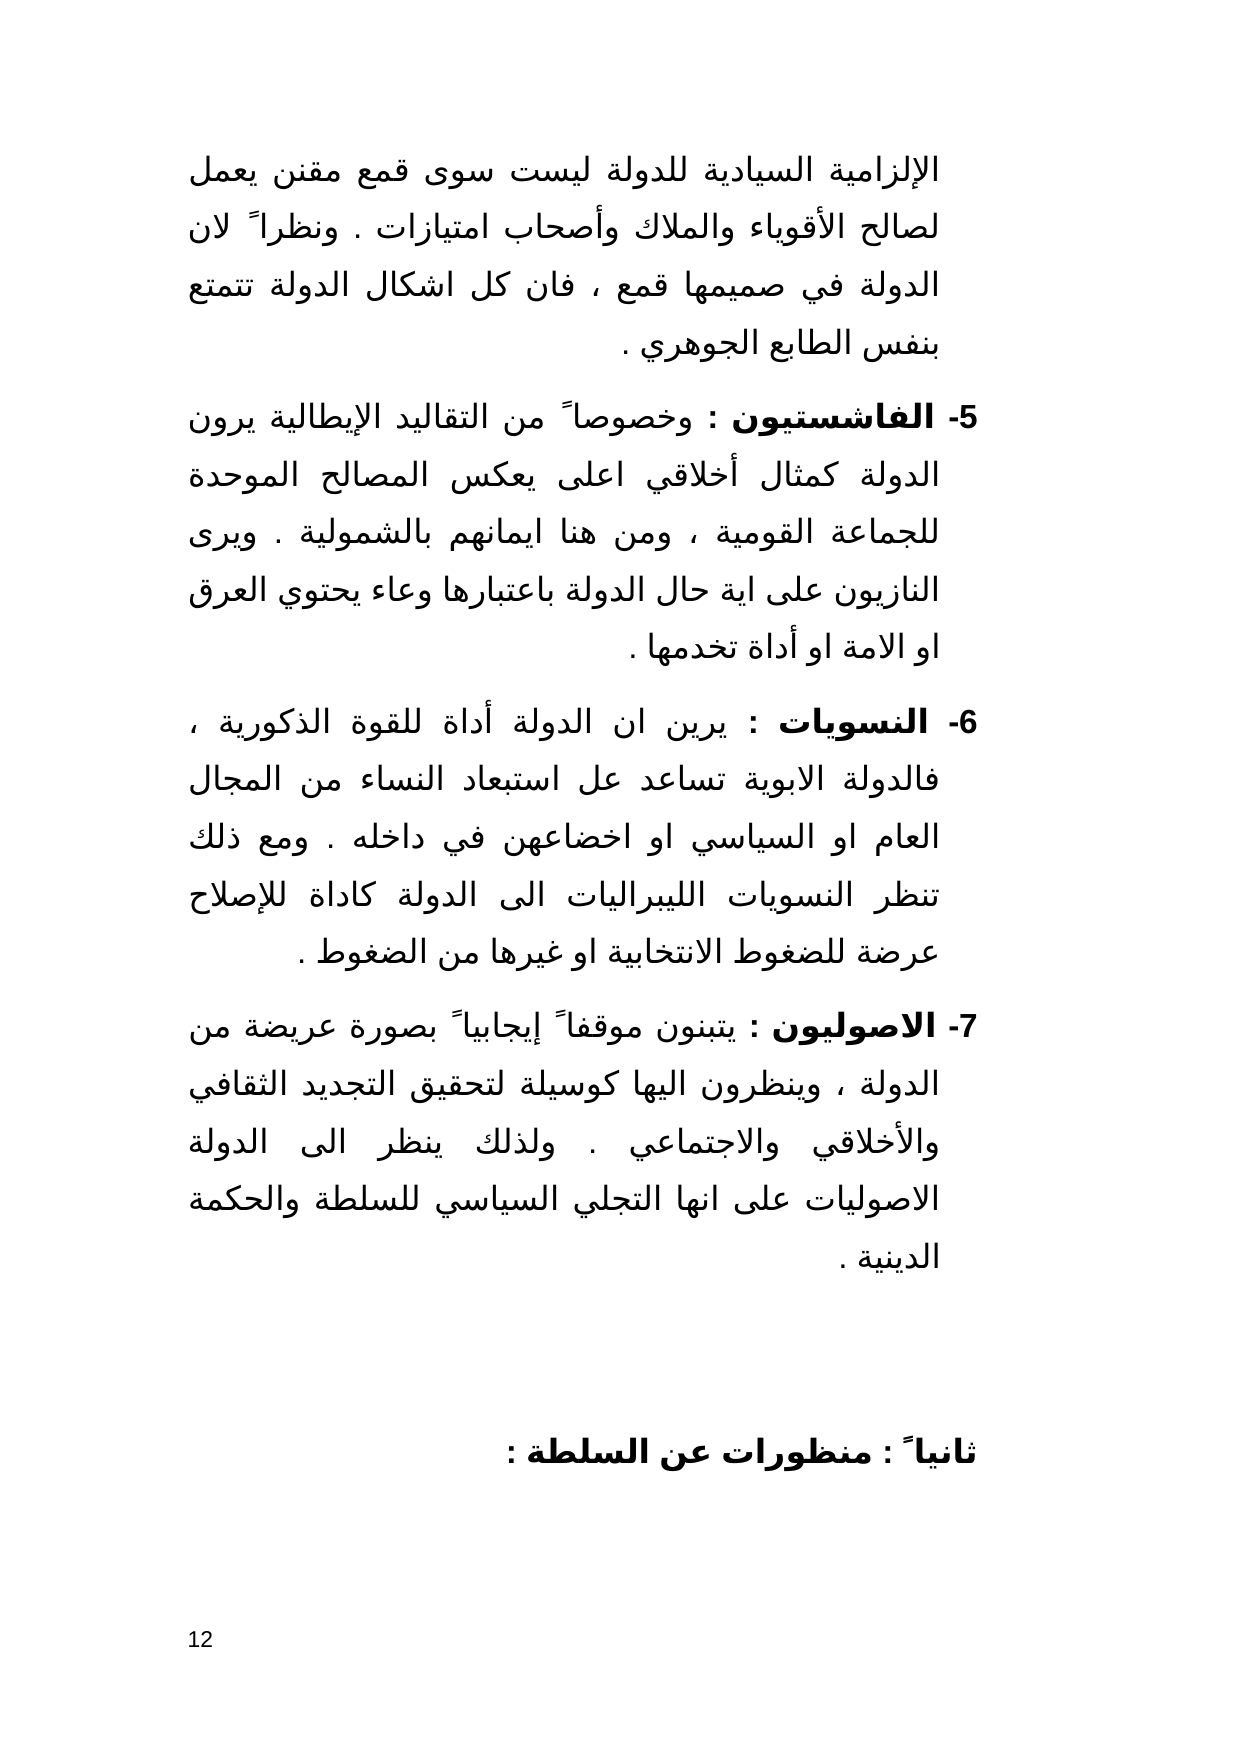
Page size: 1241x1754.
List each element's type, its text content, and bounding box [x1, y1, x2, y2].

text ثانيا ً : منظورات عن السلطة : [187, 1432, 978, 1471]
text 5- الفاشستيون : وخصوصا ً من التقاليد الإيطالية يرون الدولة كمثال أخلاقي اعلى يعكس المصالح الموحدة للجماعة القومية ، ومن هنا ايمانهم بالشمولية . ويرى النازيون على اية حال الدولة باعتبارها وعاء يحتوي العرق او الامة او أداة تخدمها . [187, 397, 978, 666]
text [187, 150, 978, 361]
text 7- الاصوليون : يتبنون موقفا ً إيجابيا ً بصورة عريضة من الدولة ، وينظرون اليها كوسيلة لتحقيق التجديد الثقافي والأخلاقي والاجتماعي . ولذلك ينظر الى الدولة الاصوليات على انها التجلي السياسي للسلطة والحكمة الدينية . [187, 1006, 978, 1275]
text 6- النسويات : يرين ان الدولة أداة للقوة الذكورية ، فالدولة الابوية تساعد عل استبعاد النساء من المجال العام او السياسي او اخضاعهن في داخله . ومع ذلك تنظر النسويات الليبراليات الى الدولة كاداة للإصلاح عرضة للضغوط الانتخابية او غيرها من الضغوط . [187, 702, 978, 971]
